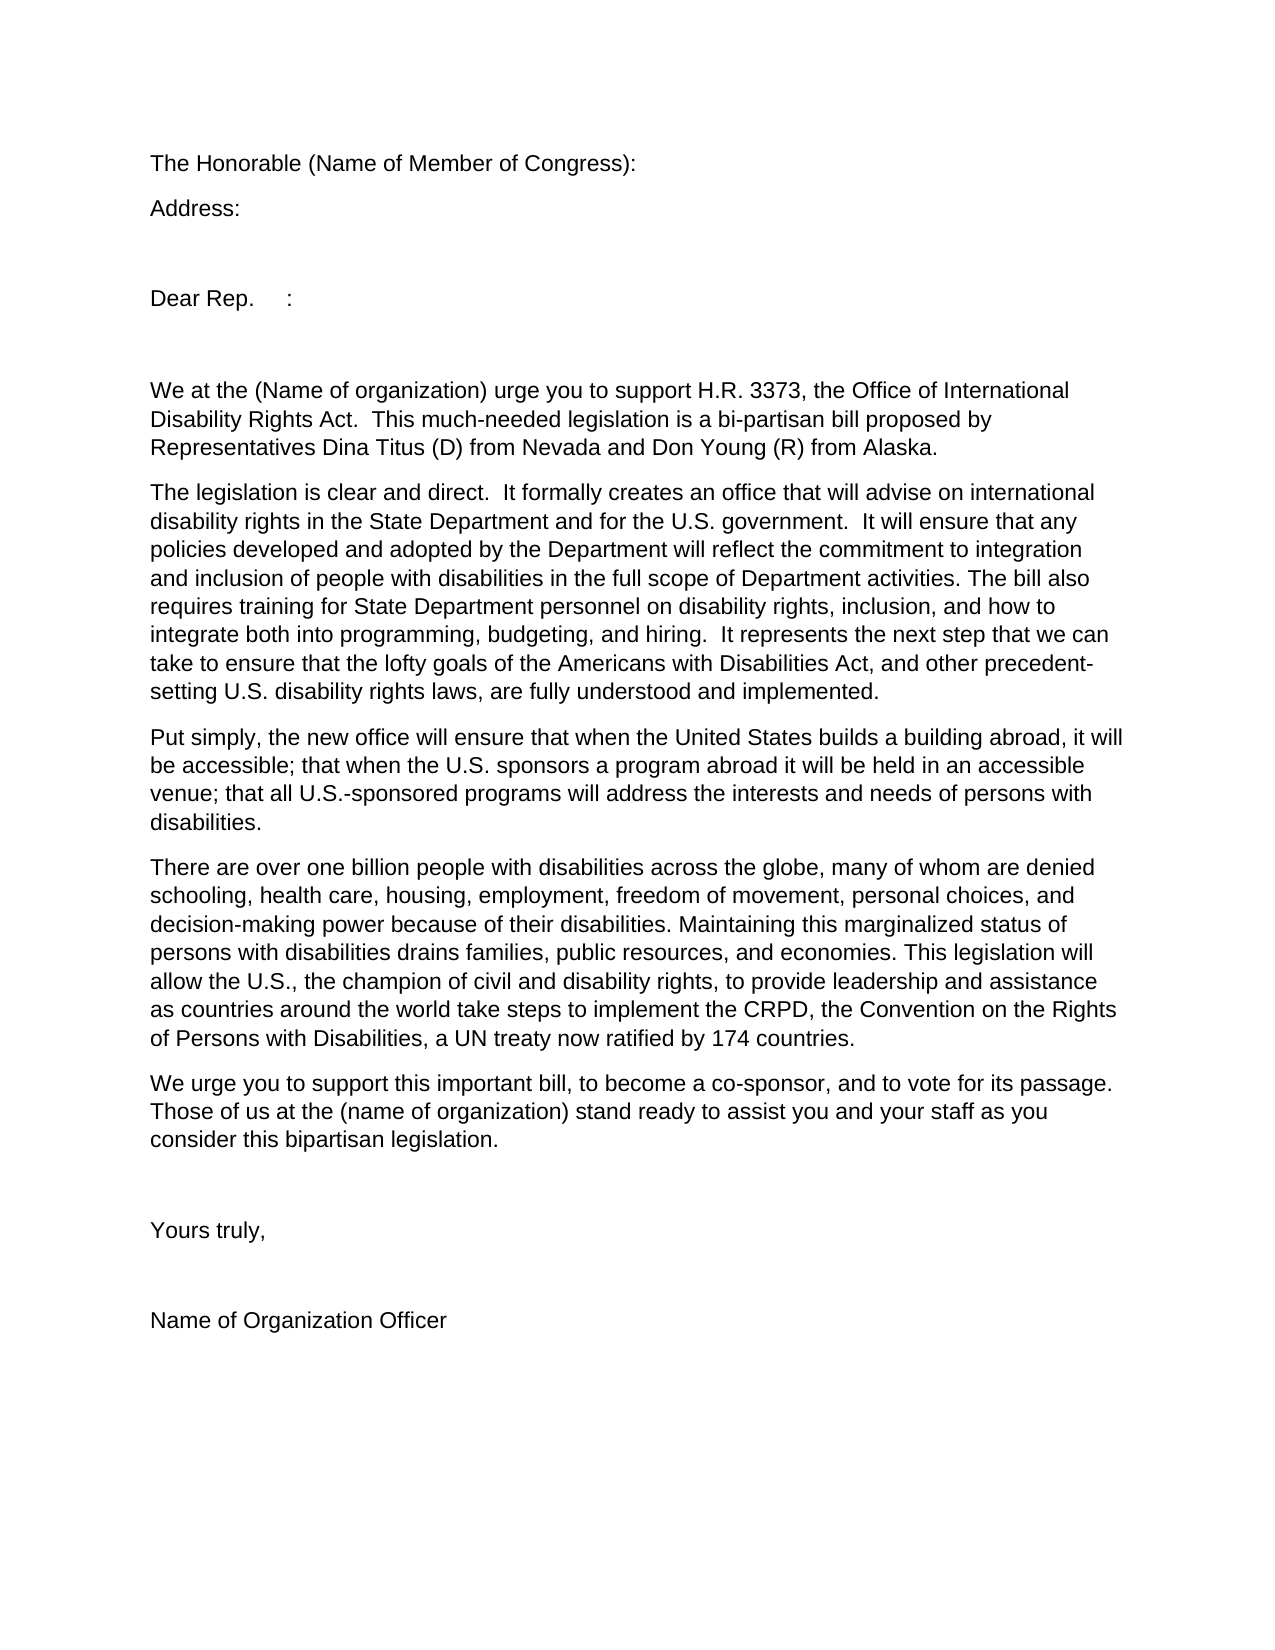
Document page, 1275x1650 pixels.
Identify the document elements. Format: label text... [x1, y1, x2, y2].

text Dear Rep. : [150, 285, 1125, 312]
text Name of Organization Officer [150, 1307, 1125, 1333]
text Put simply, the new office will ensure that when the United States builds a building abroad, it will be accessible; that when the U.S. sponsors a program abroad it will be held in an accessible venue; that all U.S.-sponsored programs will address the interests and needs of persons with disabilities. [150, 723, 1125, 835]
text We urge you to support this important bill, to become a co-sponsor, and to vote for its passage. Those of us at the (name of organization) stand ready to assist you and your staff as you consider this bipartisan legislation. [150, 1069, 1125, 1153]
text The legislation is clear and direct. It formally creates an office that will advise on international disability rights in the State Department and for the U.S. government. It will ensure that any policies developed and adopted by the Department will reflect the commitment to integration and inclusion of people with disabilities in the full scope of Department activities. The bill also requires training for State Department personnel on disability rights, inclusion, and how to integrate both into programming, budgeting, and hiring. It represents the next step that we can take to ensure that the lofty goals of the Americans with Disabilities Act, and other precedent-setting U.S. disability rights laws, are fully understood and implemented. [150, 479, 1125, 705]
text The Honorable (Name of Member of Congress): [150, 150, 1125, 176]
text Address: [150, 195, 1125, 221]
text We at the (Name of organization) urge you to support H.R. 3373, the Office of International Disability Rights Act. This much-needed legislation is a bi-partisan bill proposed by Representatives Dina Titus (D) from Nevada and Don Young (R) from Alaska. [150, 377, 1125, 461]
text There are over one billion people with disabilities across the globe, many of whom are denied schooling, health care, housing, employment, freedom of movement, personal choices, and decision-making power because of their disabilities. Maintaining this marginalized status of persons with disabilities drains families, public resources, and economies. This legislation will allow the U.S., the champion of civil and disability rights, to provide leadership and assistance as countries around the world take steps to implement the CRPD, the Convention on the Rights of Persons with Disabilities, a UN treaty now ratified by 174 countries. [150, 854, 1125, 1051]
text Yours truly, [150, 1217, 1125, 1243]
